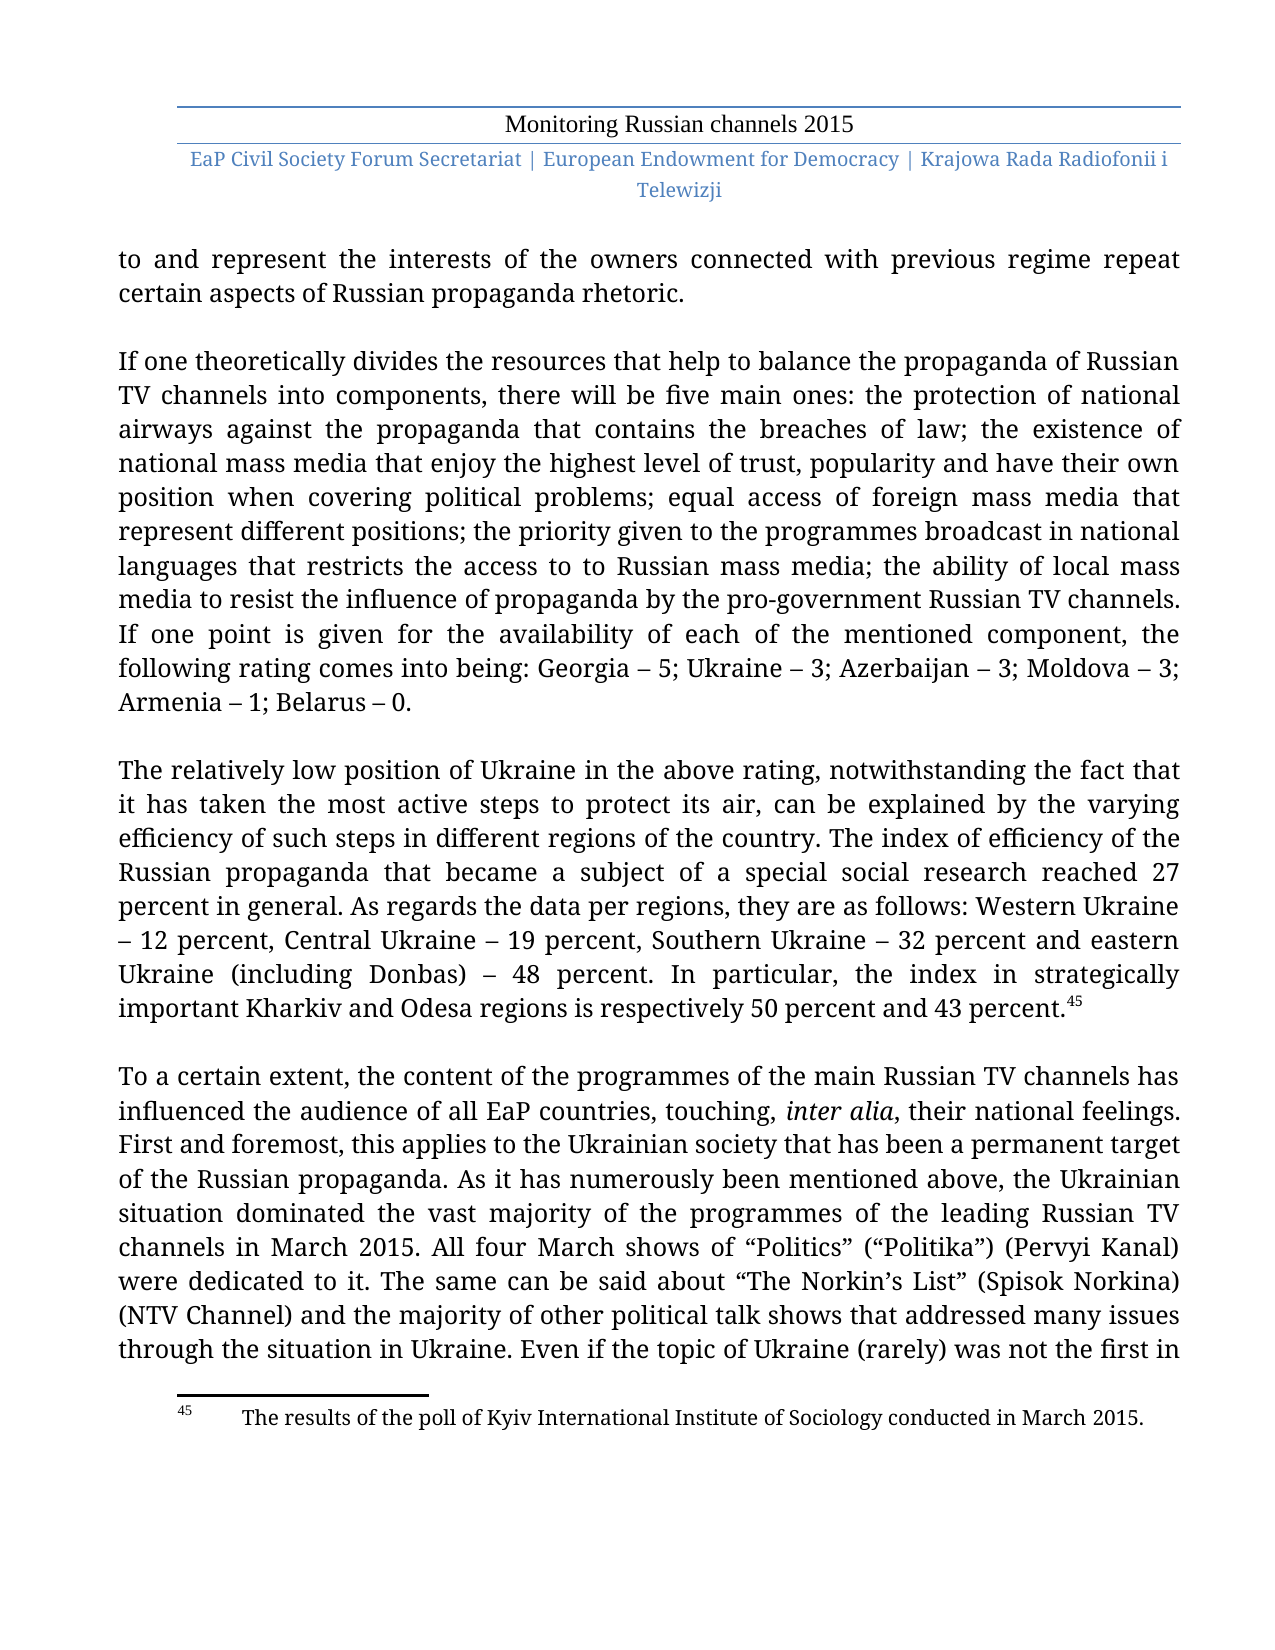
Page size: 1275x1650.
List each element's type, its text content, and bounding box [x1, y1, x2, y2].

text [118, 242, 1181, 310]
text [118, 1059, 1181, 1366]
text If one theoretically divides the resources that help to balance the propaganda of Russian TV channels into components, there will be five main ones: the protection of national airways against the propaganda that contains the breaches of law; the existence of national mass media that enjoy the highest level of trust, popularity and have their own position when covering political problems; equal access of foreign mass media that represent different positions; the priority given to the programmes broadcast in national languages that restricts the access to to Russian mass media; the ability of local mass media to resist the influence of propaganda by the pro-government Russian TV channels. If one point is given for the availability of each of the mentioned component, the following rating comes into being: Georgia – 5; Ukraine – 3; Azerbaijan – 3; Moldova – 3; Armenia – 1; Belarus – 0. [118, 344, 1181, 718]
text The relatively low position of Ukraine in the above rating, notwithstanding the fact that it has taken the most active steps to protect its air, can be explained by the varying efficiency of such steps in different regions of the country. The index of efficiency of the Russian propaganda that became a subject of a special social research reached 27 percent in general. As regards the data per regions, they are as follows: Western Ukraine – 12 percent, Central Ukraine – 19 percent, Southern Ukraine – 32 percent and eastern Ukraine (including Donbas) – 48 percent. In particular, the index in strategically important Kharkiv and Odesa regions is respectively 50 percent and 43 percent. [118, 752, 1181, 1025]
